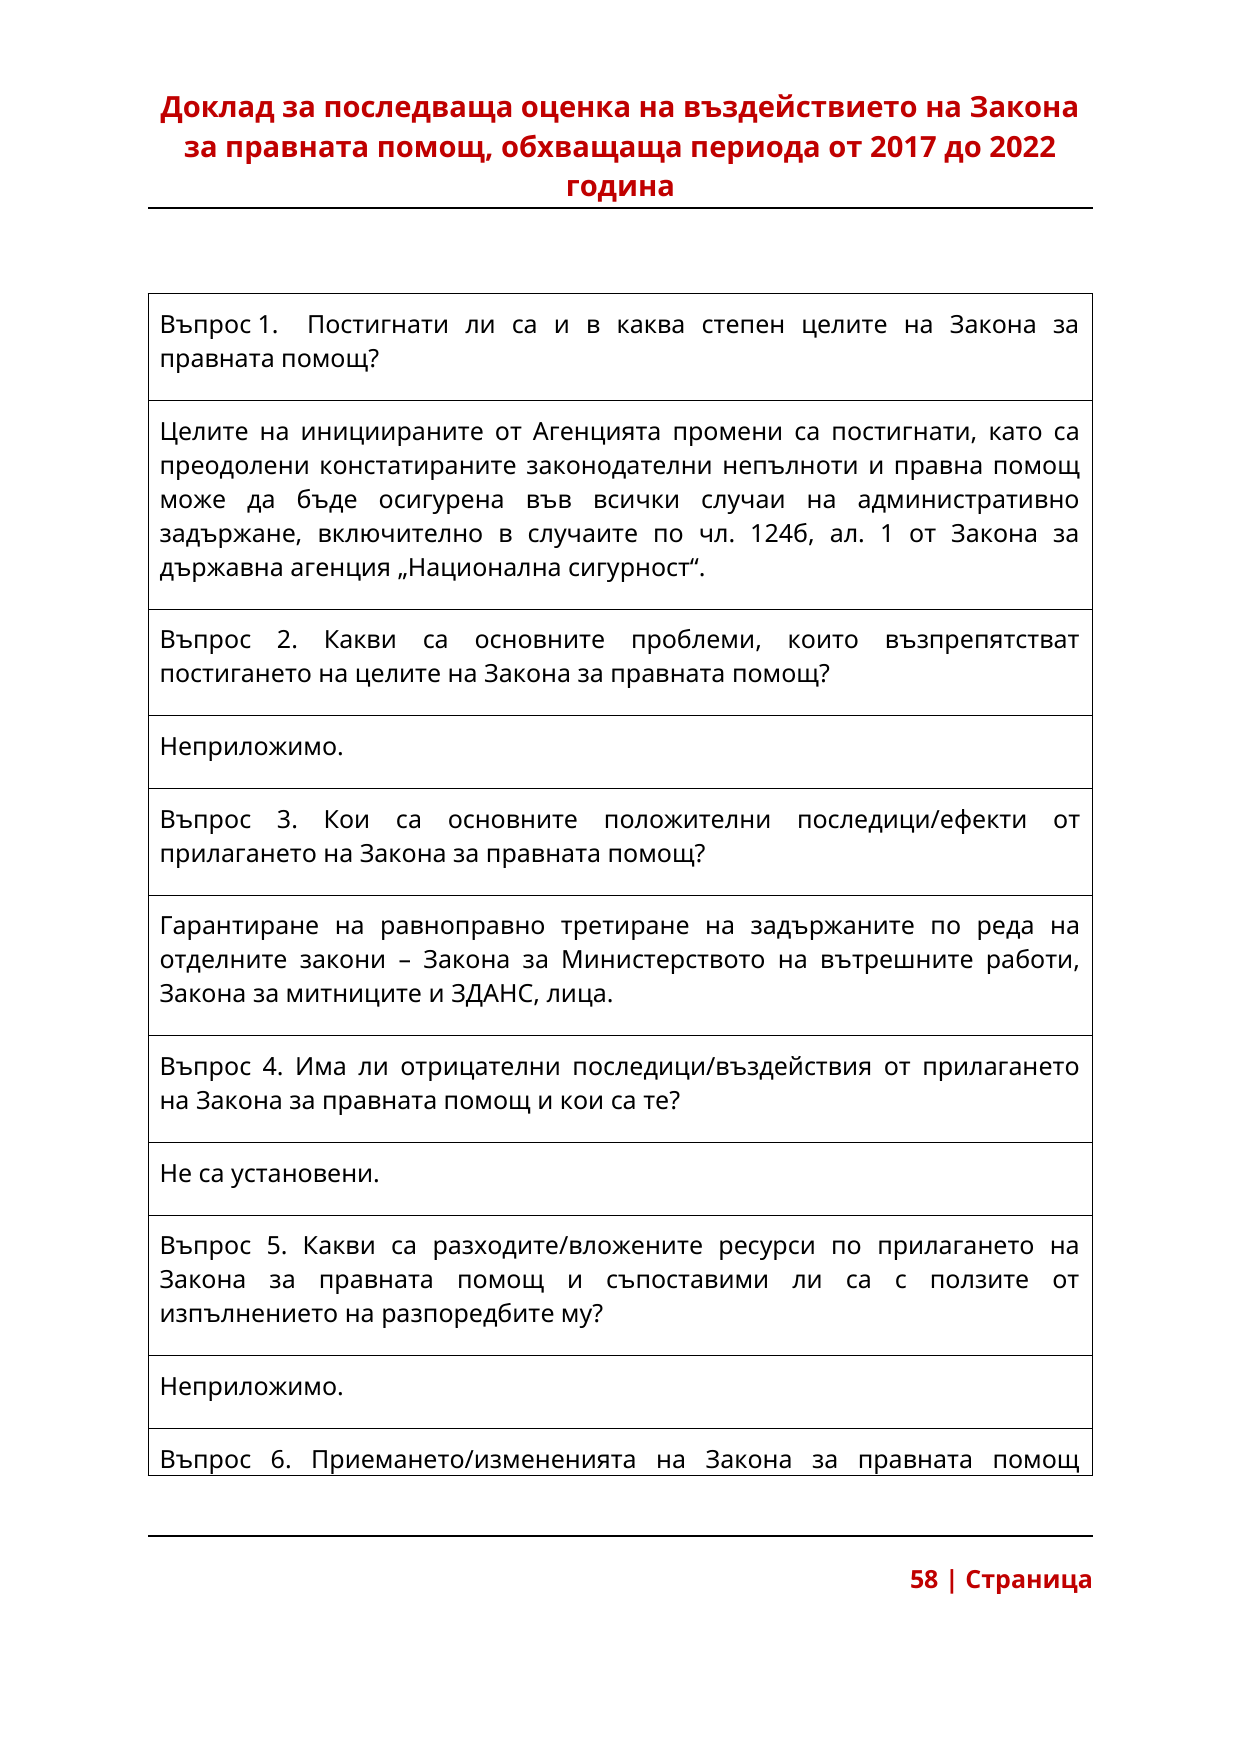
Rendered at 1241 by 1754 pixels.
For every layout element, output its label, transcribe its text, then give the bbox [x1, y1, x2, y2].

table_cell Въпрос 5. Какви са разходите/вложените ресурси по прилагането на Закона за правната помощ и съпоставими ли са с ползите от изпълнението на разпоредбите му? [149, 1216, 1092, 1355]
table_cell Целите на инициираните от Агенцията промени са постигнати, като са преодолени констатираните законодателни непълноти и правна помощ може да бъде осигурена във всички случаи на административно задържане, включително в случаите по чл. 124б, ал. 1 от Закона за държавна агенция „Национална сигурност“. [149, 401, 1092, 608]
table_cell Гарантиране на равноправно третиране на задържаните по реда на отделните закони – Закона за Министерството на вътрешните работи, Закона за митниците и ЗДАНС, лица. [149, 896, 1092, 1035]
table_cell Неприложимо. [149, 1356, 1092, 1428]
table_cell Въпрос 2. Какви са основните проблеми, които възпрепятстват постигането на целите на Закона за правната помощ? [149, 610, 1092, 715]
table_cell Не са установени. [149, 1143, 1092, 1214]
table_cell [149, 1429, 1092, 1475]
table_cell Въпрос 3. Кои са основните положителни последици/ефекти от прилагането на Закона за правната помощ? [149, 789, 1092, 894]
table_cell Въпрос 4. Има ли отрицателни последици/въздействия от прилагането на Закона за правната помощ и кои са те? [149, 1036, 1092, 1142]
table_cell Въпрос 1. Постигнати ли са и в каква степен целите на Закона за правната помощ? [149, 294, 1092, 400]
table_cell Неприложимо. [149, 716, 1092, 788]
